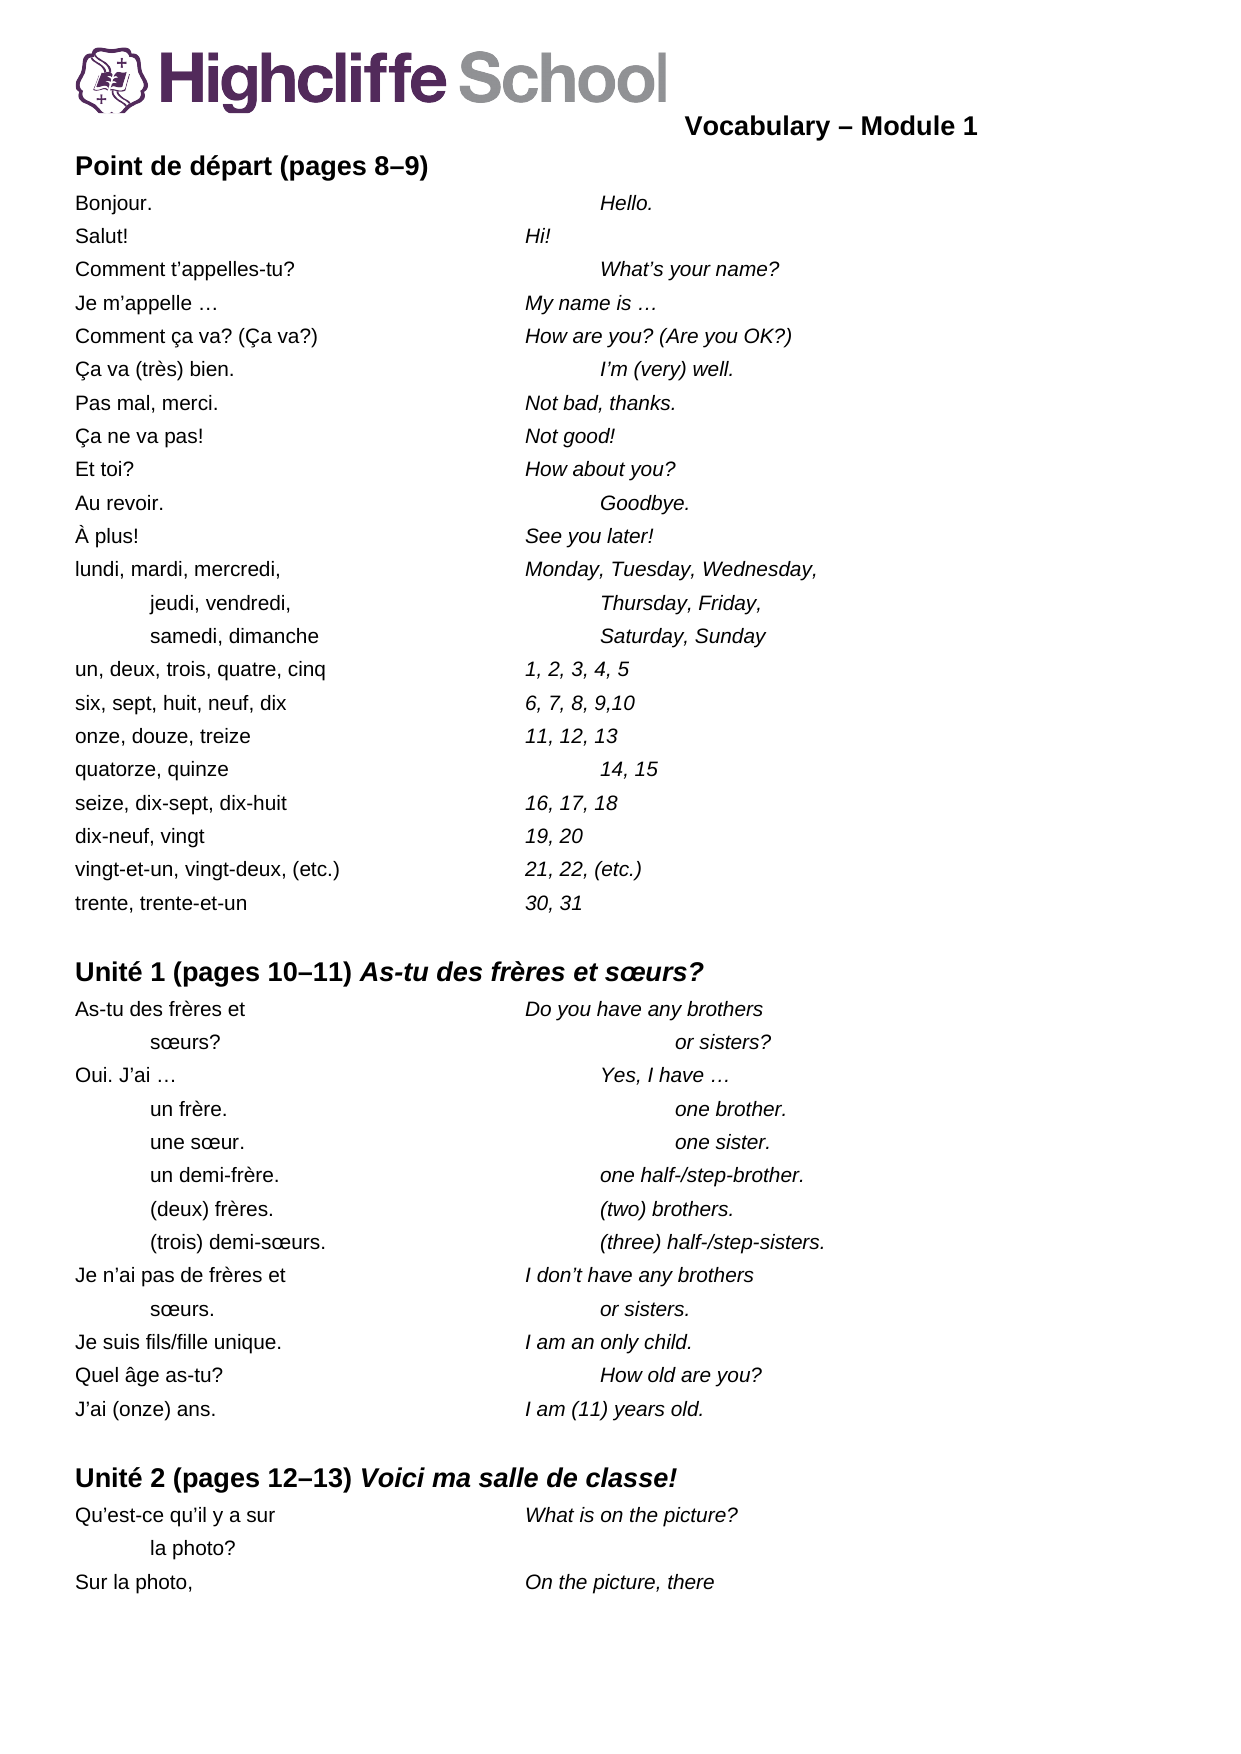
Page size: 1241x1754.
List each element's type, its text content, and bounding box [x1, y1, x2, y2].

text jeudi, vendredi, Thursday, Friday, [75, 589, 1165, 614]
text Et toi? How about you? [75, 456, 1165, 481]
text onze, douze, treize 11, 12, 13 [75, 723, 1165, 748]
text quatorze, quinze 14, 15 [75, 756, 1165, 781]
text dix-neuf, vingt 19, 20 [75, 823, 1165, 848]
text sœurs. or sisters. [75, 1296, 1165, 1321]
text Je suis fils/fille unique. I am an only child. [75, 1329, 1165, 1354]
text seize, dix-sept, dix-huit 16, 17, 18 [75, 789, 1165, 814]
text la photo? [75, 1535, 1165, 1560]
text Bonjour. Hello. [75, 189, 1165, 214]
text As-tu des frères et Do you have any brothers [75, 996, 1165, 1021]
text lundi, mardi, mercredi, Monday, Tuesday, Wednesday, [75, 556, 1165, 581]
text trente, trente-et-un 30, 31 [75, 889, 1165, 914]
text Comment ça va? (Ça va?) How are you? (Are you OK?) [75, 323, 1165, 348]
text Oui. J’ai … Yes, I have … [75, 1062, 1165, 1087]
text Ça va (très) bien. I’m (very) well. [75, 356, 1165, 381]
text un frère. one brother. [75, 1096, 1165, 1121]
text Unité 1 (pages 10–11) As-tu des frères et sœurs? [75, 956, 1165, 987]
text (deux) frères. (two) brothers. [75, 1196, 1165, 1221]
text Comment t’appelles-tu? What’s your name? [75, 256, 1165, 281]
text Unité 2 (pages 12–13) Voici ma salle de classe! [75, 1462, 1165, 1493]
text Point de départ (pages 8–9) [75, 150, 1165, 181]
picture [75, 47, 665, 113]
text un, deux, trois, quatre, cinq 1, 2, 3, 4, 5 [75, 656, 1165, 681]
text (trois) demi-sœurs. (three) half-/step-sisters. [75, 1229, 1165, 1254]
text Quel âge as-tu? How old are you? [75, 1362, 1165, 1387]
text sœurs? or sisters? [75, 1029, 1165, 1054]
text Salut! Hi! [75, 223, 1165, 248]
text un demi-frère. one half-/step-brother. [75, 1162, 1165, 1187]
text À plus! See you later! [75, 523, 1165, 548]
text Qu’est-ce qu’il y a sur What is on the picture? [75, 1502, 1165, 1527]
text Je m’appelle … My name is … [75, 289, 1165, 314]
text Vocabulary – Module 1 [75, 110, 1165, 141]
text Je n’ai pas de frères et I don’t have any brothers [75, 1262, 1165, 1287]
text vingt-et-un, vingt-deux, (etc.) 21, 22, (etc.) [75, 856, 1165, 881]
text Au revoir. Goodbye. [75, 489, 1165, 514]
text samedi, dimanche Saturday, Sunday [75, 623, 1165, 648]
text Sur la photo, On the picture, there [75, 1568, 1165, 1593]
text une sœur. one sister. [75, 1129, 1165, 1154]
text six, sept, huit, neuf, dix 6, 7, 8, 9,10 [75, 689, 1165, 714]
text Ça ne va pas! Not good! [75, 423, 1165, 448]
text Pas mal, merci. Not bad, thanks. [75, 389, 1165, 414]
text J’ai (onze) ans. I am (11) years old. [75, 1396, 1165, 1421]
